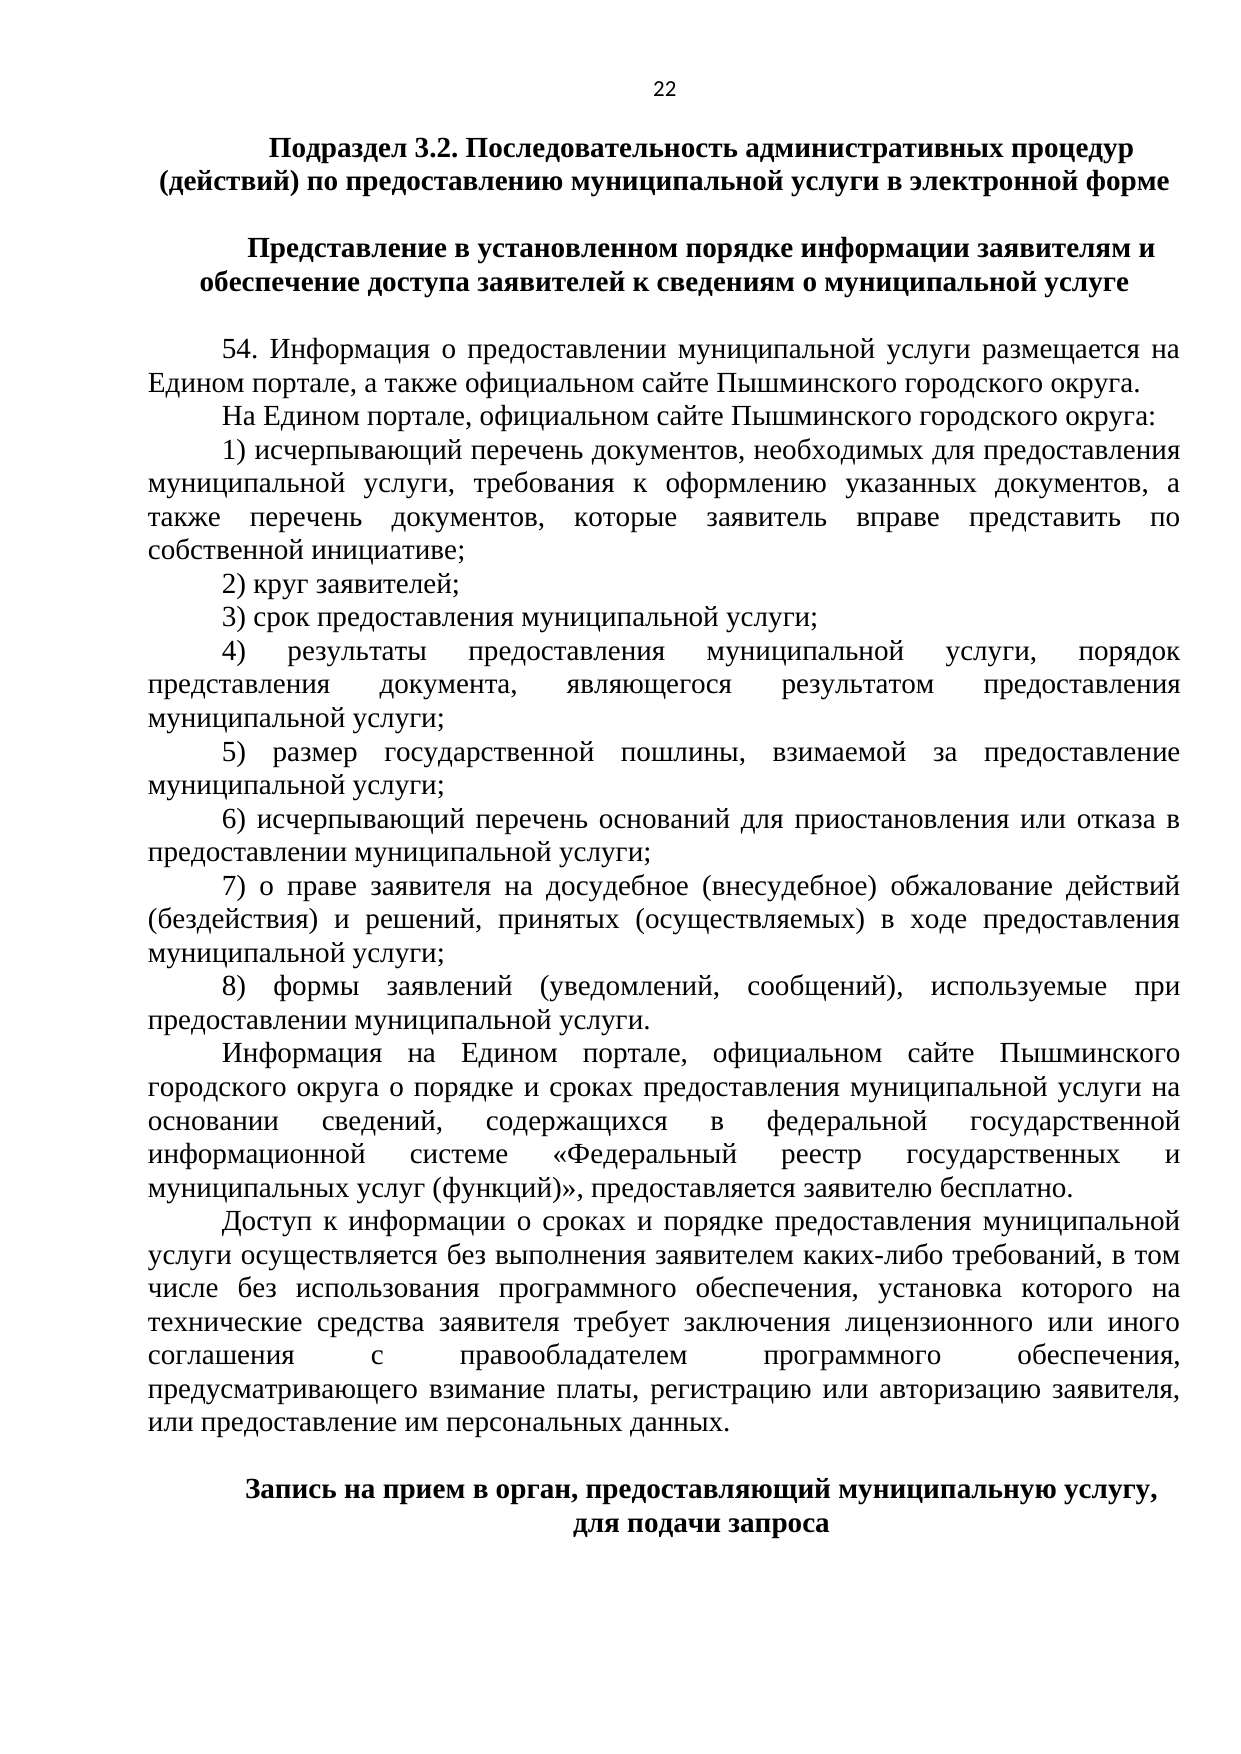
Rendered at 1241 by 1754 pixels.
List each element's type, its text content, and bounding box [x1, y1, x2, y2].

text Подраздел 3.2. Последовательность административных процедур (действий) по предоставлению муниципальной услуги в электронной форме [148, 130, 1181, 197]
text 3) срок предоставления муниципальной услуги; [148, 599, 1181, 633]
text 1) исчерпывающий перечень документов, необходимых для предоставления муниципальной услуги, требования к оформлению указанных документов, а также перечень документов, которые заявитель вправе представить по собственной инициативе; [148, 432, 1181, 566]
text 2) круг заявителей; [148, 566, 1181, 599]
text 5) размер государственной пошлины, взимаемой за предоставление муниципальной услуги; [148, 734, 1181, 801]
text 6) исчерпывающий перечень оснований для приостановления или отказа в предоставлении муниципальной услуги; [148, 801, 1181, 868]
text Запись на прием в орган, предоставляющий муниципальную услугу, [148, 1472, 1181, 1505]
text Информация на Едином портале, официальном сайте Пышминского городского округа о порядке и сроках предоставления муниципальной услуги на основании сведений, содержащихся в федеральной государственной информационной системе «Федеральный реестр государственных и муниципальных услуг (функций)», предоставляется заявителю бесплатно. [148, 1036, 1181, 1203]
text 7) о праве заявителя на досудебное (внесудебное) обжалование действий (бездействия) и решений, принятых (осуществляемых) в ходе предоставления муниципальной услуги; [148, 868, 1181, 968]
text 4) результаты предоставления муниципальной услуги, порядок представления документа, являющегося результатом предоставления муниципальной услуги; [148, 633, 1181, 734]
text 8) формы заявлений (уведомлений, сообщений), используемые при предоставлении муниципальной услуги. [148, 968, 1181, 1036]
text На Едином портале, официальном сайте Пышминского городского округа: [148, 398, 1181, 432]
text для подачи запроса [148, 1505, 1181, 1539]
text Представление в установленном порядке информации заявителям и обеспечение доступа заявителей к сведениям о муниципальной услуге [148, 231, 1181, 298]
text 54. Информация о предоставлении муниципальной услуги размещается на Едином портале, а также официальном сайте Пышминского городского округа. [148, 331, 1181, 398]
text Доступ к информации о сроках и порядке предоставления муниципальной услуги осуществляется без выполнения заявителем каких-либо требований, в том числе без использования программного обеспечения, установка которого на технические средства заявителя требует заключения лицензионного или иного соглашения с правообладателем программного обеспечения, предусматривающего взимание платы, регистрацию или авторизацию заявителя, или предоставление им персональных данных. [148, 1203, 1181, 1438]
